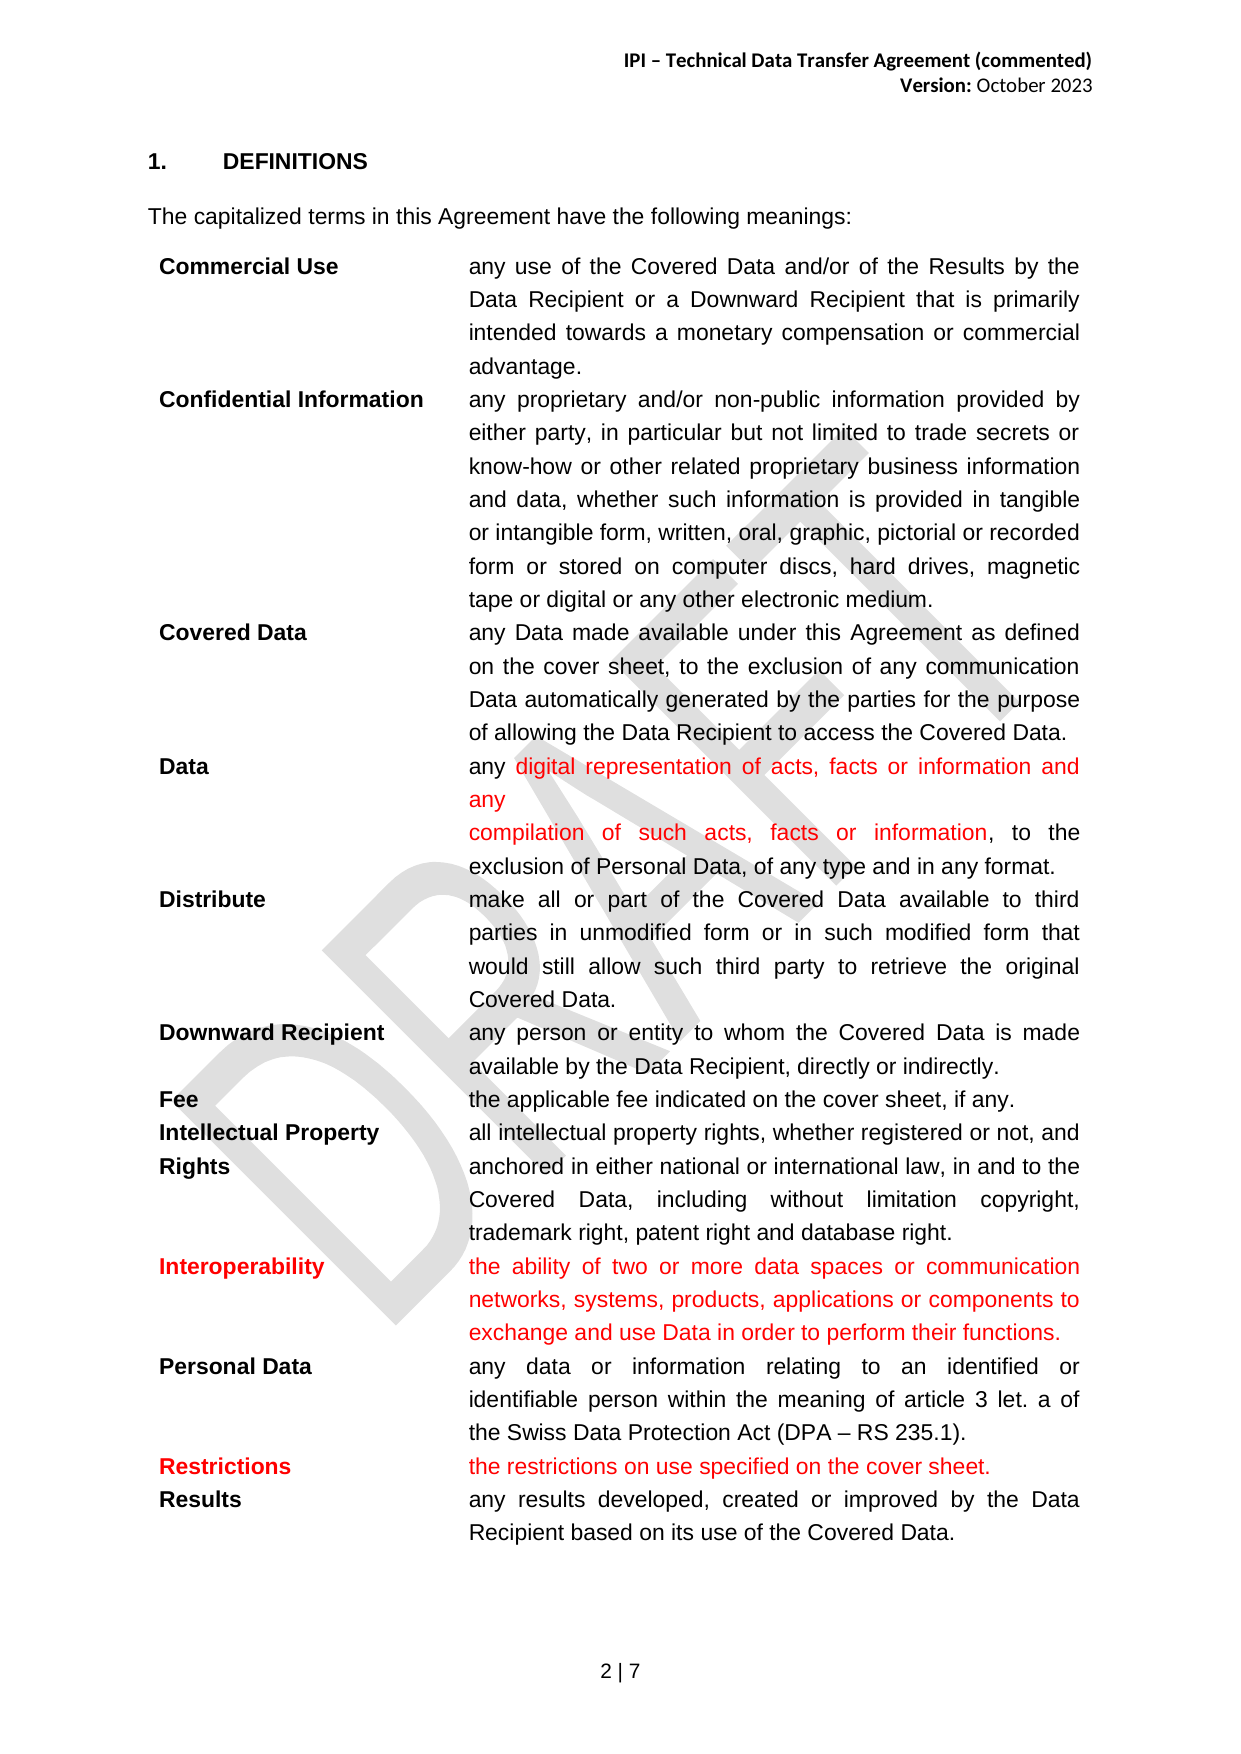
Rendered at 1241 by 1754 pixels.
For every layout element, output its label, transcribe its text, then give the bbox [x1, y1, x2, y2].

table_cell Restrictions [148, 1446, 457, 1479]
table_header any use of the Covered Data and/or of the Results by the Data Recipient or a Downward Recipient that is primarily intended towards a monetary compensation or commercial advantage. [457, 246, 1091, 379]
table_cell Interoperability [148, 1246, 457, 1346]
table_cell any proprietary and/or non-public information provided by either party, in particular but not limited to trade secrets or know-how or other related proprietary business information and data, whether such information is provided in tangible or intangible form, written, oral, graphic, pictorial or recorded form or stored on computer discs, hard drives, magnetic tape or digital or any other electronic medium. [457, 379, 1091, 612]
table_cell Results [148, 1479, 457, 1546]
table_cell the restrictions on use specified on the cover sheet. [457, 1446, 1091, 1479]
table_header Commercial Use [148, 246, 457, 379]
table_cell Downward Recipient [148, 1012, 457, 1079]
table_cell all intellectual property rights, whether registered or not, and anchored in either national or international law, in and to the Covered Data, including without limitation copyright, trademark right, patent right and database right. [457, 1112, 1091, 1246]
table_cell the applicable fee indicated on the cover sheet, if any. [457, 1079, 1091, 1112]
text The capitalized terms in this Agreement have the following meanings: [148, 203, 1092, 229]
table_cell any results developed, created or improved by the Data Recipient based on its use of the Covered Data. [457, 1479, 1091, 1546]
table_cell Covered Data [148, 612, 457, 746]
table_cell any digital representation of acts, facts or information and any compilation of such acts, facts or information, to the exclusion of Personal Data, of any type and in any format. [457, 746, 1091, 879]
table_cell Distribute [148, 879, 457, 1012]
table_cell Personal Data [148, 1346, 457, 1446]
table_cell Data [148, 746, 457, 879]
table_cell Intellectual Property Rights [148, 1112, 457, 1246]
table_cell any Data made available under this Agreement as defined on the cover sheet, to the exclusion of any communication Data automatically generated by the parties for the purpose of allowing the Data Recipient to access the Covered Data. [457, 612, 1091, 746]
table_cell make all or part of the Covered Data available to third parties in unmodified form or in such modified form that would still allow such third party to retrieve the original Covered Data. [457, 879, 1091, 1012]
table_cell any data or information relating to an identified or identifiable person within the meaning of article 3 let. a of the Swiss Data Protection Act (DPA – RS 235.1). [457, 1346, 1091, 1446]
table_cell the ability of two or more data spaces or communication networks, systems, products, applications or components to exchange and use Data in order to perform their functions. [457, 1246, 1091, 1346]
table_cell Confidential Information [148, 379, 457, 612]
table_cell any person or entity to whom the Covered Data is made available by the Data Recipient, directly or indirectly. [457, 1012, 1091, 1079]
table_cell Fee [148, 1079, 457, 1112]
title definitions [148, 148, 1092, 174]
